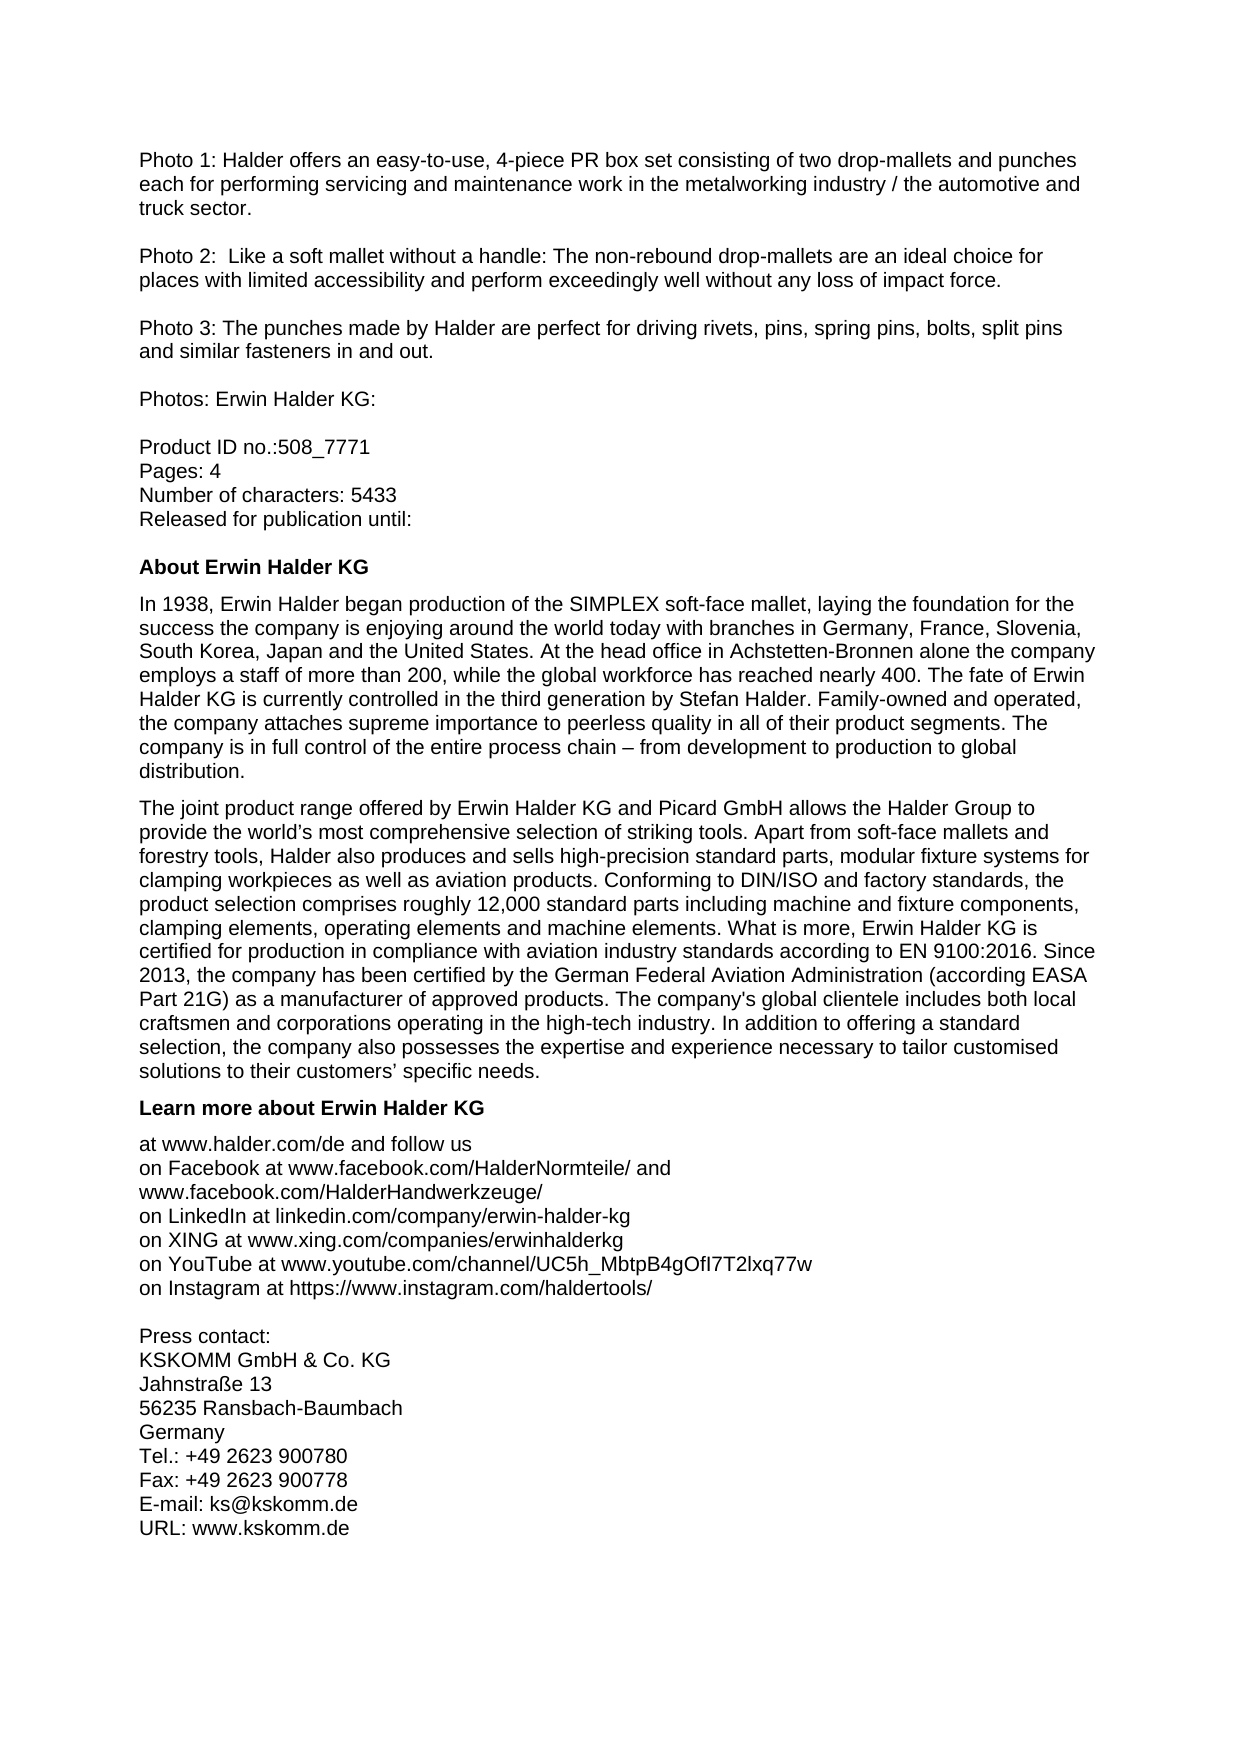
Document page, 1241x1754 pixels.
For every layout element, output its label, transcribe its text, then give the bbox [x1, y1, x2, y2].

text Product ID no.:508_7771 [139, 435, 1101, 459]
text Jahnstraße 13 [139, 1372, 1101, 1396]
text 56235 Ransbach-Baumbach [139, 1396, 1101, 1419]
text Released for publication until: [139, 507, 1101, 531]
text The joint product range offered by Erwin Halder KG and Picard GmbH allows the Halder Group to provide the world’s most comprehensive selection of striking tools. Apart from soft-face mallets and forestry tools, Halder also produces and sells high-precision standard parts, modular fixture systems for clamping workpieces as well as aviation products. Conforming to DIN/ISO and factory standards, the product selection comprises roughly 12,000 standard parts including machine and fixture components, clamping elements, operating elements and machine elements. What is more, Erwin Halder KG is certified for production in compliance with aviation industry standards according to EN 9100:2016. Since 2013, the company has been certified by the German Federal Aviation Administration (according EASA Part 21G) as a manufacturer of approved products. The company's global clientele includes both local craftsmen and corporations operating in the high-tech industry. In addition to offering a standard selection, the company also possesses the expertise and experience necessary to tailor customised solutions to their customers’ specific needs. [139, 796, 1101, 1083]
text Photo 1: Halder offers an easy-to-use, 4-piece PR box set consisting of two drop-mallets and punches each for performing servicing and maintenance work in the metalworking industry / the automotive and truck sector. [139, 148, 1101, 219]
text on Instagram at https://www.instagram.com/haldertools/ [139, 1276, 1101, 1300]
text Photo 3: The punches made by Halder are perfect for driving rivets, pins, spring pins, bolts, split pins and similar fasteners in and out. [139, 315, 1101, 363]
text Tel.: +49 2623 900780 [139, 1443, 1101, 1467]
text Germany [139, 1419, 1101, 1443]
text on YouTube at www.youtube.com/channel/UC5h_MbtpB4gOfI7T2lxq77w [139, 1252, 1101, 1276]
text on XING at www.xing.com/companies/erwinhalderkg [139, 1228, 1101, 1252]
text at www.halder.com/de and follow us [139, 1132, 1101, 1156]
text Number of characters: 5433 [139, 483, 1101, 507]
text www.facebook.com/HalderHandwerkzeuge/ [139, 1180, 1101, 1204]
text KSKOMM GmbH & Co. KG [139, 1348, 1101, 1372]
text Pages: 4 [139, 459, 1101, 483]
text on LinkedIn at linkedin.com/company/erwin-halder-kg [139, 1204, 1101, 1228]
text About Erwin Halder KG [139, 555, 1101, 579]
text In 1938, Erwin Halder began production of the SIMPLEX soft-face mallet, laying the foundation for the success the company is enjoying around the world today with branches in Germany, France, Slovenia, South Korea, Japan and the United States. At the head office in Achstetten-Bronnen alone the company employs a staff of more than 200, while the global workforce has reached nearly 400. The fate of Erwin Halder KG is currently controlled in the third generation by Stefan Halder. Family-owned and operated, the company attaches supreme importance to peerless quality in all of their product segments. The company is in full control of the entire process chain – from development to production to global distribution. [139, 591, 1101, 783]
text Photo 2: Like a soft mallet without a handle: The non-rebound drop-mallets are an ideal choice for places with limited accessibility and perform exceedingly well without any loss of impact force. [139, 243, 1101, 291]
text Learn more about Erwin Halder KG [139, 1096, 1101, 1119]
text URL: www.kskomm.de [139, 1515, 1101, 1539]
text Photos: Erwin Halder KG: [139, 387, 1101, 411]
text on Facebook at www.facebook.com/HalderNormteile/ and [139, 1156, 1101, 1180]
text E-mail: ks@kskomm.de [139, 1491, 1101, 1515]
text Press contact: [139, 1324, 1101, 1348]
text Fax: +49 2623 900778 [139, 1467, 1101, 1491]
